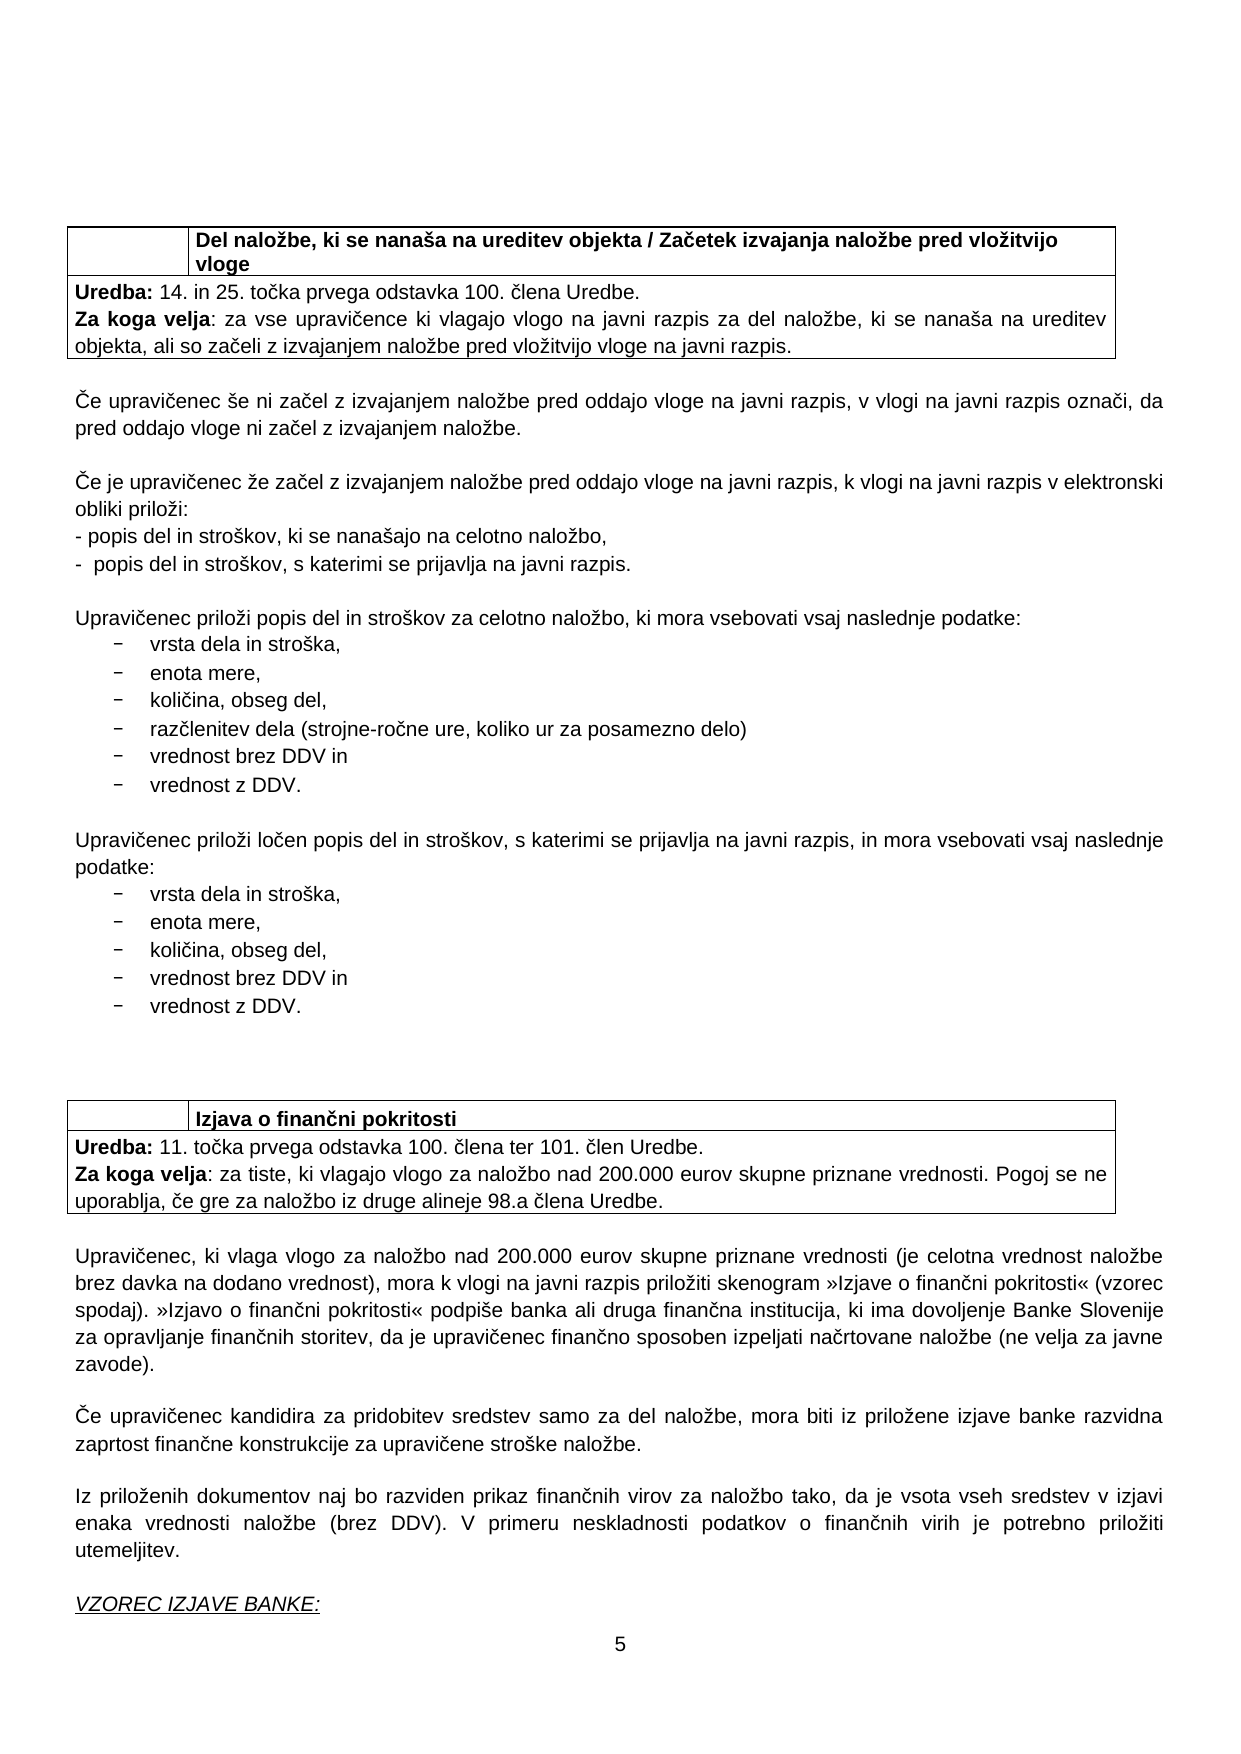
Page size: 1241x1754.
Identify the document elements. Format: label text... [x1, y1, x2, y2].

text Če je upravičenec že začel z izvajanjem naložbe pred oddajo vloge na javni razpis, k vlogi na javni razpis v elektronski obliki priloži: [75, 467, 1165, 521]
text Iz priloženih dokumentov naj bo razviden prikaz finančnih virov za naložbo tako, da je vsota vseh sredstev v izjavi enaka vrednosti naložbe (brez DDV). V primeru neskladnosti podatkov o finančnih virih je potrebno priložiti utemeljitev. [75, 1480, 1165, 1562]
list vrednost z DDV. [112, 770, 1165, 798]
table_header Izjava o finančni pokritosti [189, 1101, 1115, 1130]
table_header [68, 1101, 188, 1130]
table_header [68, 228, 188, 275]
table_cell Uredba: 14. in 25. točka prvega odstavka 100. člena Uredbe. Za koga velja: za vse upravičence ki vlagajo vlogo na javni razpis za del naložbe, ki se nanaša na ureditev objekta, ali so začeli z izvajanjem naložbe pred vložitvijo vloge na javni razpis. [68, 276, 1115, 358]
list vrednost brez DDV in [112, 963, 1165, 991]
list količina, obseg del, [112, 935, 1165, 963]
table_cell Uredba: 11. točka prvega odstavka 100. člena ter 101. člen Uredbe. Za koga velja: za tiste, ki vlagajo vlogo za naložbo nad 200.000 eurov skupne priznane vrednosti. Pogoj se ne uporablja, če gre za naložbo iz druge alineje 98.a člena Uredbe. [68, 1131, 1115, 1213]
text Upravičenec priloži popis del in stroškov za celotno naložbo, ki mora vsebovati vsaj naslednje podatke: [75, 602, 1165, 629]
text Če upravičenec kandidira za pridobitev sredstev samo za del naložbe, mora biti iz priložene izjave banke razvidna zaprtost finančne konstrukcije za upravičene stroške naložbe. [75, 1401, 1165, 1455]
list enota mere, [112, 907, 1165, 935]
text VZOREC IZJAVE BANKE: [75, 1589, 1165, 1616]
list količina, obseg del, [112, 686, 1165, 714]
list vrednost brez DDV in [112, 742, 1165, 770]
list vrednost z DDV. [112, 991, 1165, 1019]
list vrsta dela in stroška, [112, 879, 1165, 907]
table_header Del naložbe, ki se nanaša na ureditev objekta / Začetek izvajanja naložbe pred vložitvijo vloge [189, 228, 1115, 275]
text - popis del in stroškov, s katerimi se prijavlja na javni razpis. [75, 548, 1165, 575]
text Upravičenec, ki vlaga vlogo za naložbo nad 200.000 eurov skupne priznane vrednosti (je celotna vrednost naložbe brez davka na dodano vrednost), mora k vlogi na javni razpis priložiti skenogram »Izjave o finančni pokritosti« (vzorec spodaj). »Izjavo o finančni pokritosti« podpiše banka ali druga finančna institucija, ki ima dovoljenje Banke Slovenije za opravljanje finančnih storitev, da je upravičenec finančno sposoben izpeljati načrtovane naložbe (ne velja za javne zavode). [75, 1241, 1165, 1376]
list razčlenitev dela (strojne-ročne ure, koliko ur za posamezno delo) [112, 714, 1165, 742]
text Če upravičenec še ni začel z izvajanjem naložbe pred oddajo vloge na javni razpis, v vlogi na javni razpis označi, da pred oddajo vloge ni začel z izvajanjem naložbe. [75, 386, 1165, 440]
text Upravičenec priloži ločen popis del in stroškov, s katerimi se prijavlja na javni razpis, in mora vsebovati vsaj naslednje podatke: [75, 825, 1165, 879]
list vrsta dela in stroška, [112, 629, 1165, 658]
text - popis del in stroškov, ki se nanašajo na celotno naložbo, [75, 521, 1165, 548]
list enota mere, [112, 658, 1165, 686]
